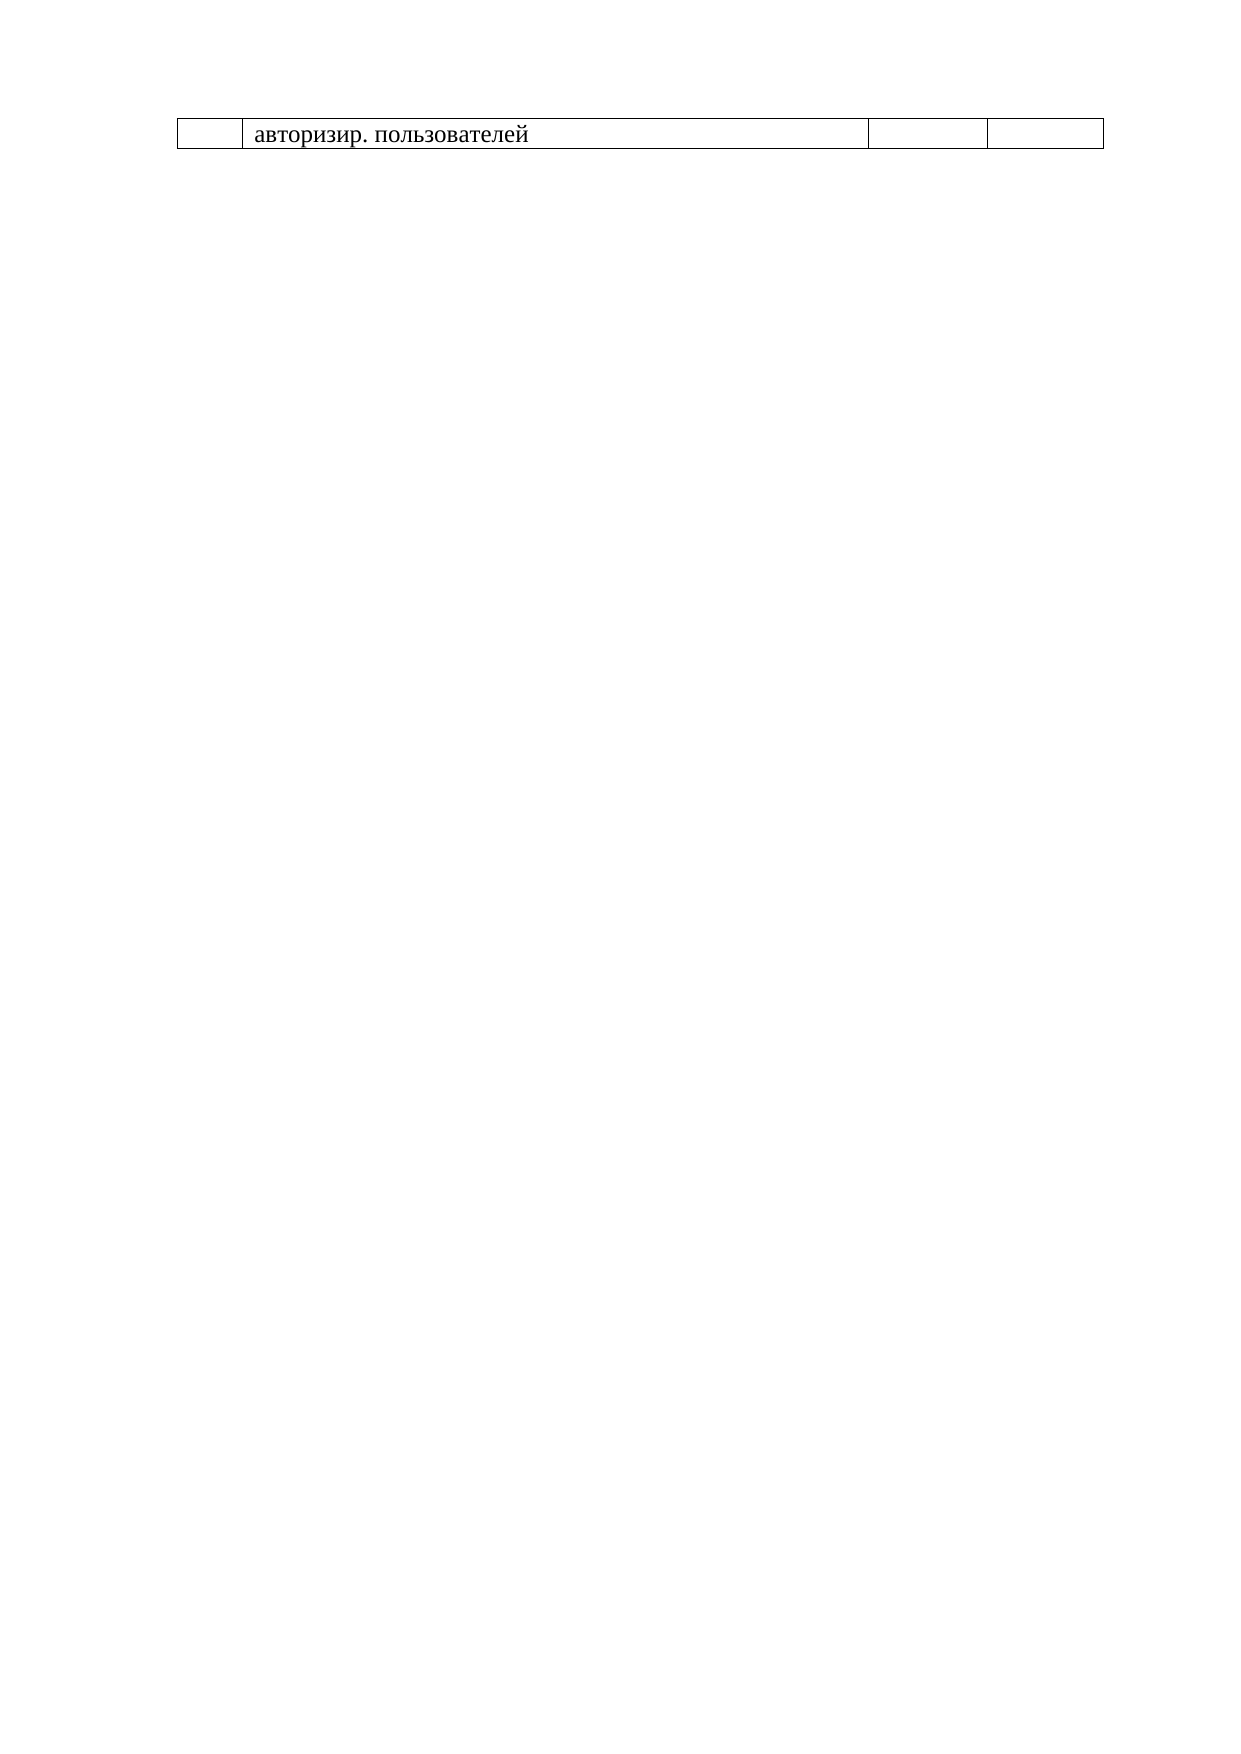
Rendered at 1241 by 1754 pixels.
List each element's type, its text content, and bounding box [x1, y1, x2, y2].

table_cell - [988, 119, 1103, 148]
table_cell 1 [869, 119, 987, 148]
table_cell 18. [178, 119, 242, 148]
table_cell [243, 119, 868, 148]
